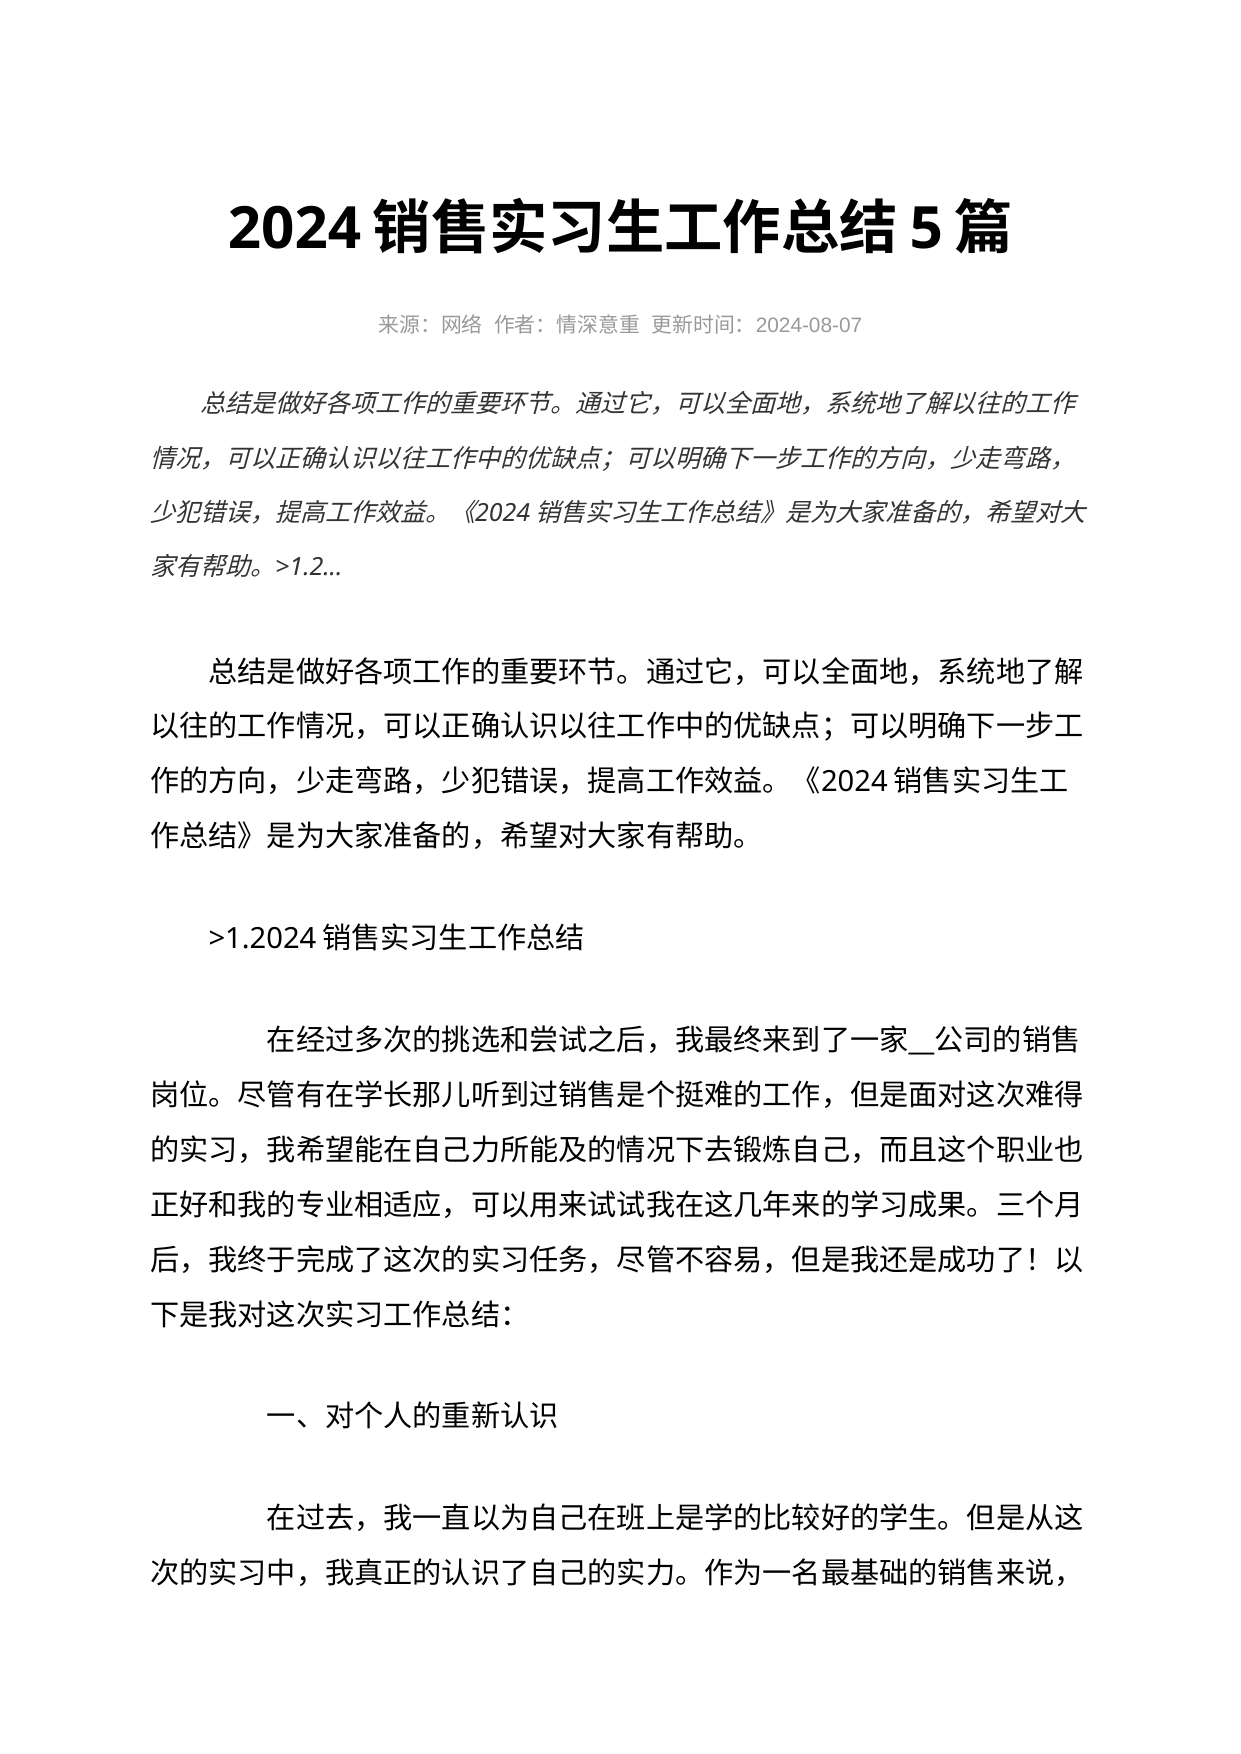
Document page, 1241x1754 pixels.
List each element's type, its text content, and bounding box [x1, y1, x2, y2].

text 一、对个人的重新认识 [150, 1393, 1090, 1435]
text 总结是做好各项工作的重要环节。通过它，可以全面地，系统地了解以往的工作情况，可以正确认识以往工作中的优缺点；可以明确下一步工作的方向，少走弯路，少犯错误，提高工作效益。《2024销售实习生工作总结》是为大家准备的，希望对大家有帮助。 [150, 648, 1090, 855]
text 来源：网络 作者：情深意重 更新时间：2024-08-07 [150, 313, 1090, 337]
subtitle 2024销售实习生工作总结5篇 [150, 181, 1090, 266]
text >1.2024销售实习生工作总结 [150, 915, 1090, 957]
text 在经过多次的挑选和尝试之后，我最终来到了一家__公司的销售岗位。尽管有在学长那儿听到过销售是个挺难的工作，但是面对这次难得的实习，我希望能在自己力所能及的情况下去锻炼自己，而且这个职业也正好和我的专业相适应，可以用来试试我在这几年来的学习成果。三个月后，我终于完成了这次的实习任务，尽管不容易，但是我还是成功了！以下是我对这次实习工作总结： [150, 1017, 1090, 1333]
text 总结是做好各项工作的重要环节。通过它，可以全面地，系统地了解以往的工作情况，可以正确认识以往工作中的优缺点；可以明确下一步工作的方向，少走弯路，少犯错误，提高工作效益。《2024销售实习生工作总结》是为大家准备的，希望对大家有帮助。>1.2... [150, 384, 1090, 583]
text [150, 1495, 1090, 1592]
